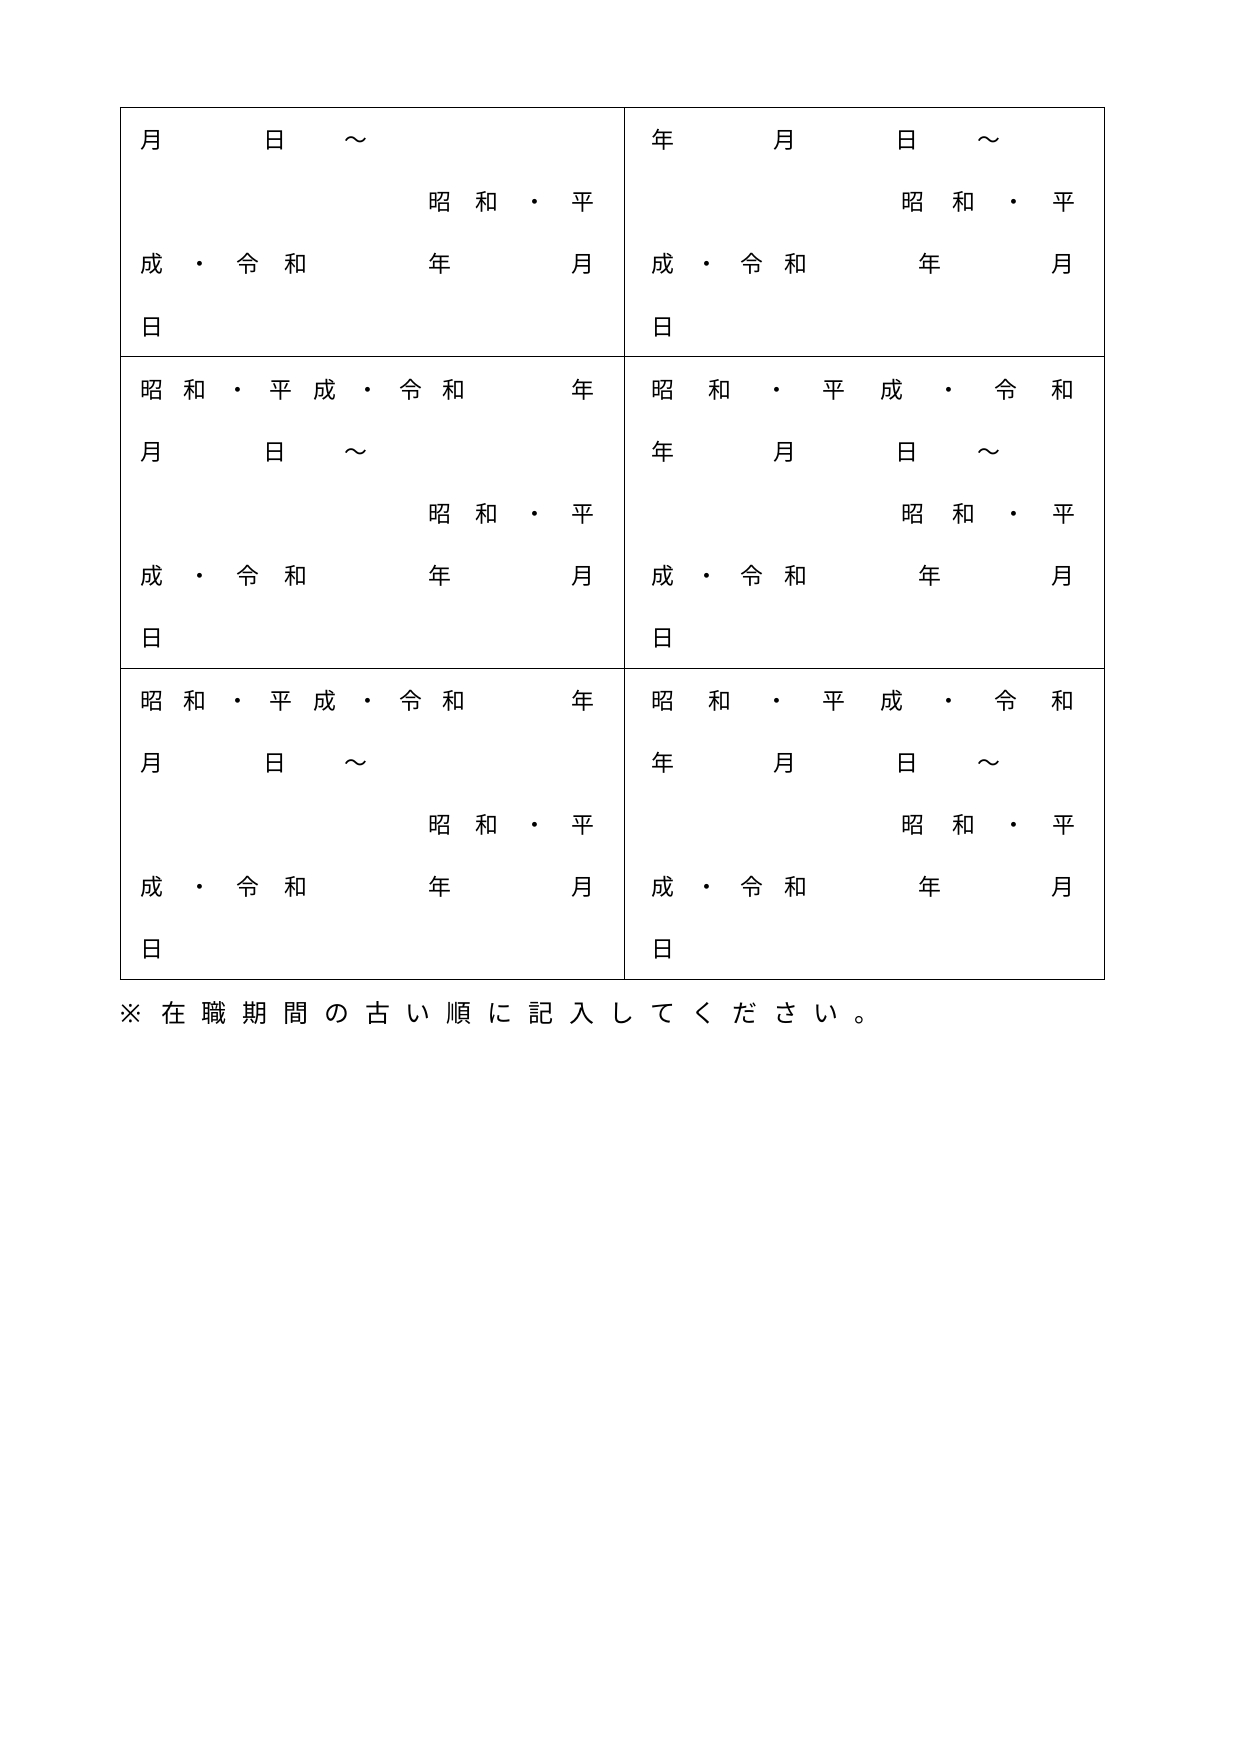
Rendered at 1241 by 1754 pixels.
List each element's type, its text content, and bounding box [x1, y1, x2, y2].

table_cell 昭和・平成・令和 年 月 日 ～ 昭和・平成・令和 年 月 日 [625, 357, 1104, 668]
table_cell 昭和・平成・令和 年 月 日 ～ 昭和・平成・令和 年 月 日 [121, 669, 624, 979]
text ※在職期間の古い順に記入してください。 [120, 980, 1120, 1042]
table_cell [121, 108, 624, 356]
table_cell 昭和・平成・令和 年 月 日 ～ 昭和・平成・令和 年 月 日 [121, 357, 624, 668]
table_cell 昭和・平成・令和 年 月 日 ～ 昭和・平成・令和 年 月 日 [625, 669, 1104, 979]
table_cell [625, 108, 1104, 356]
